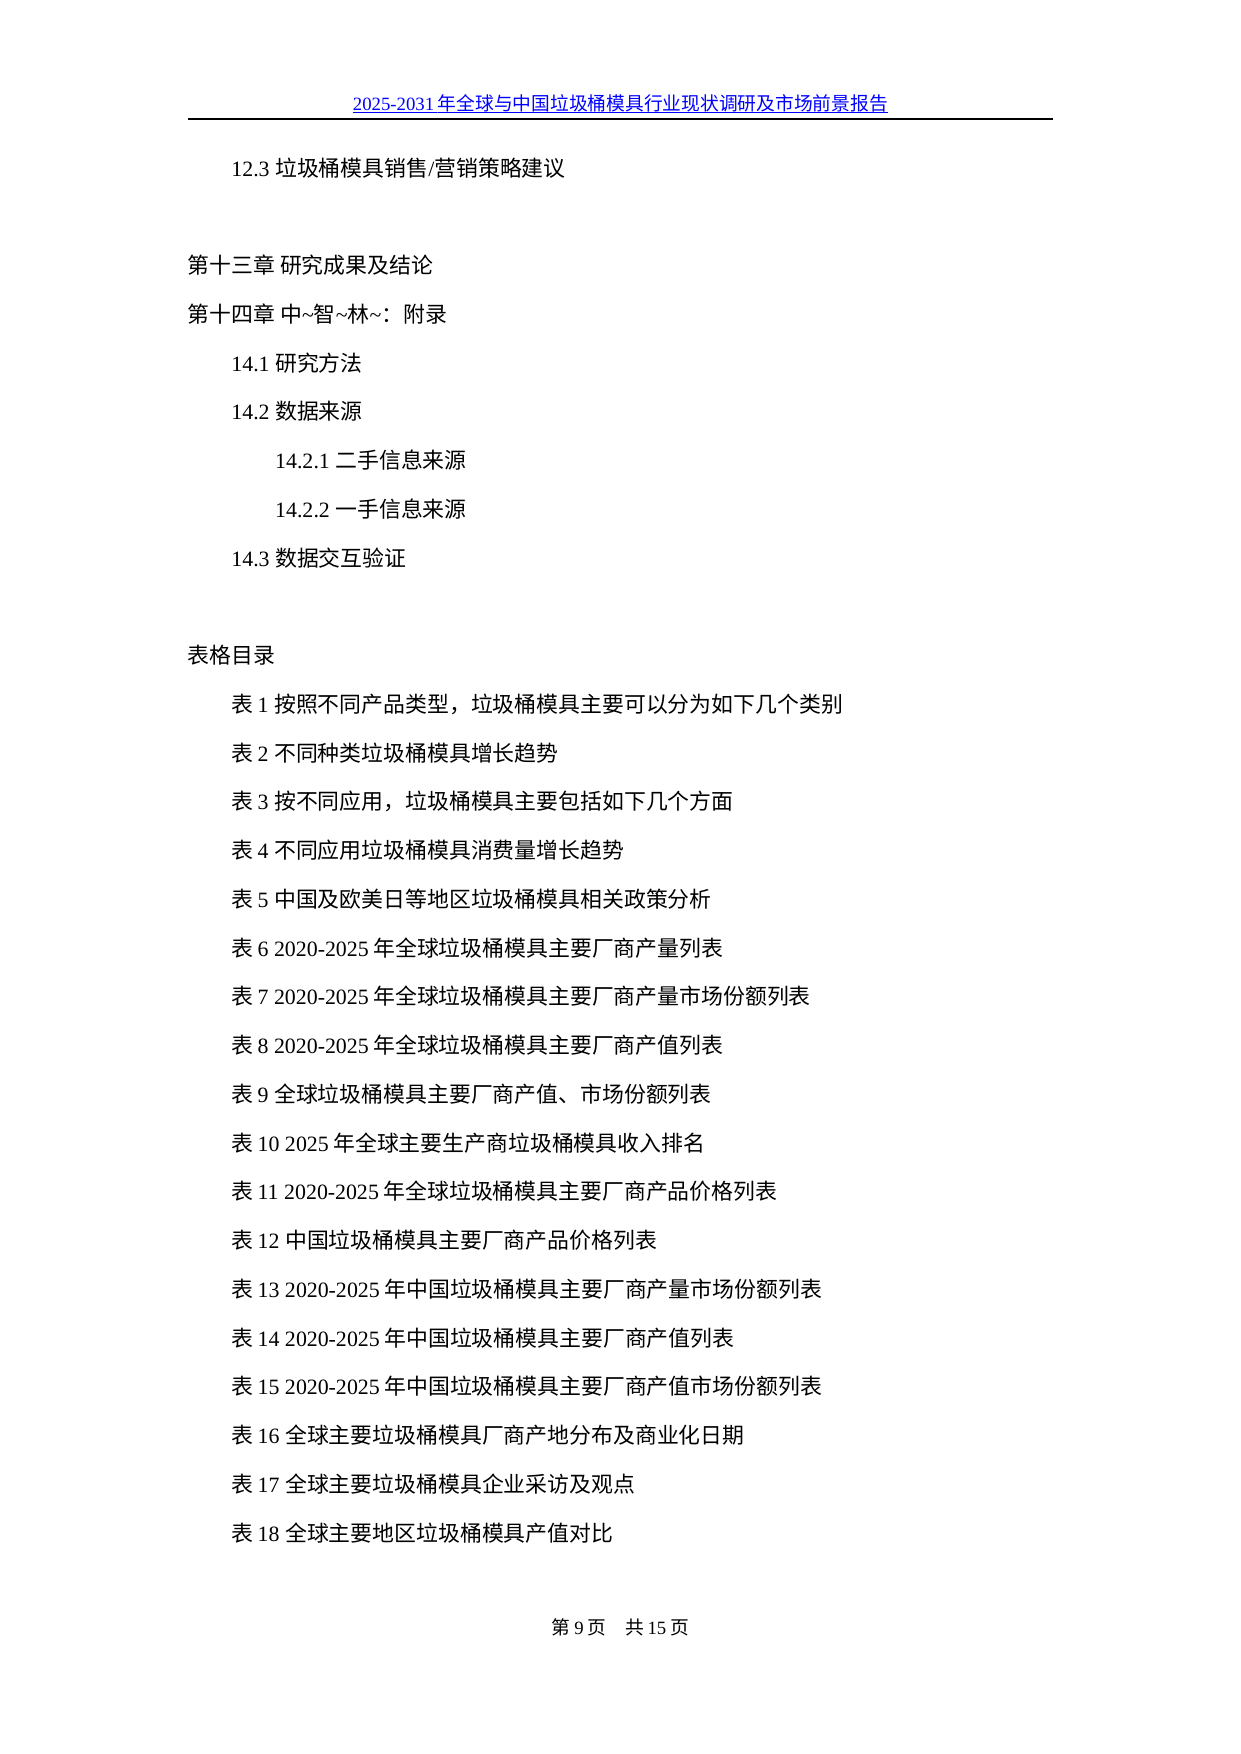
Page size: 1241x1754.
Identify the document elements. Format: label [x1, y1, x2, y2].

text [187, 150, 1053, 1548]
